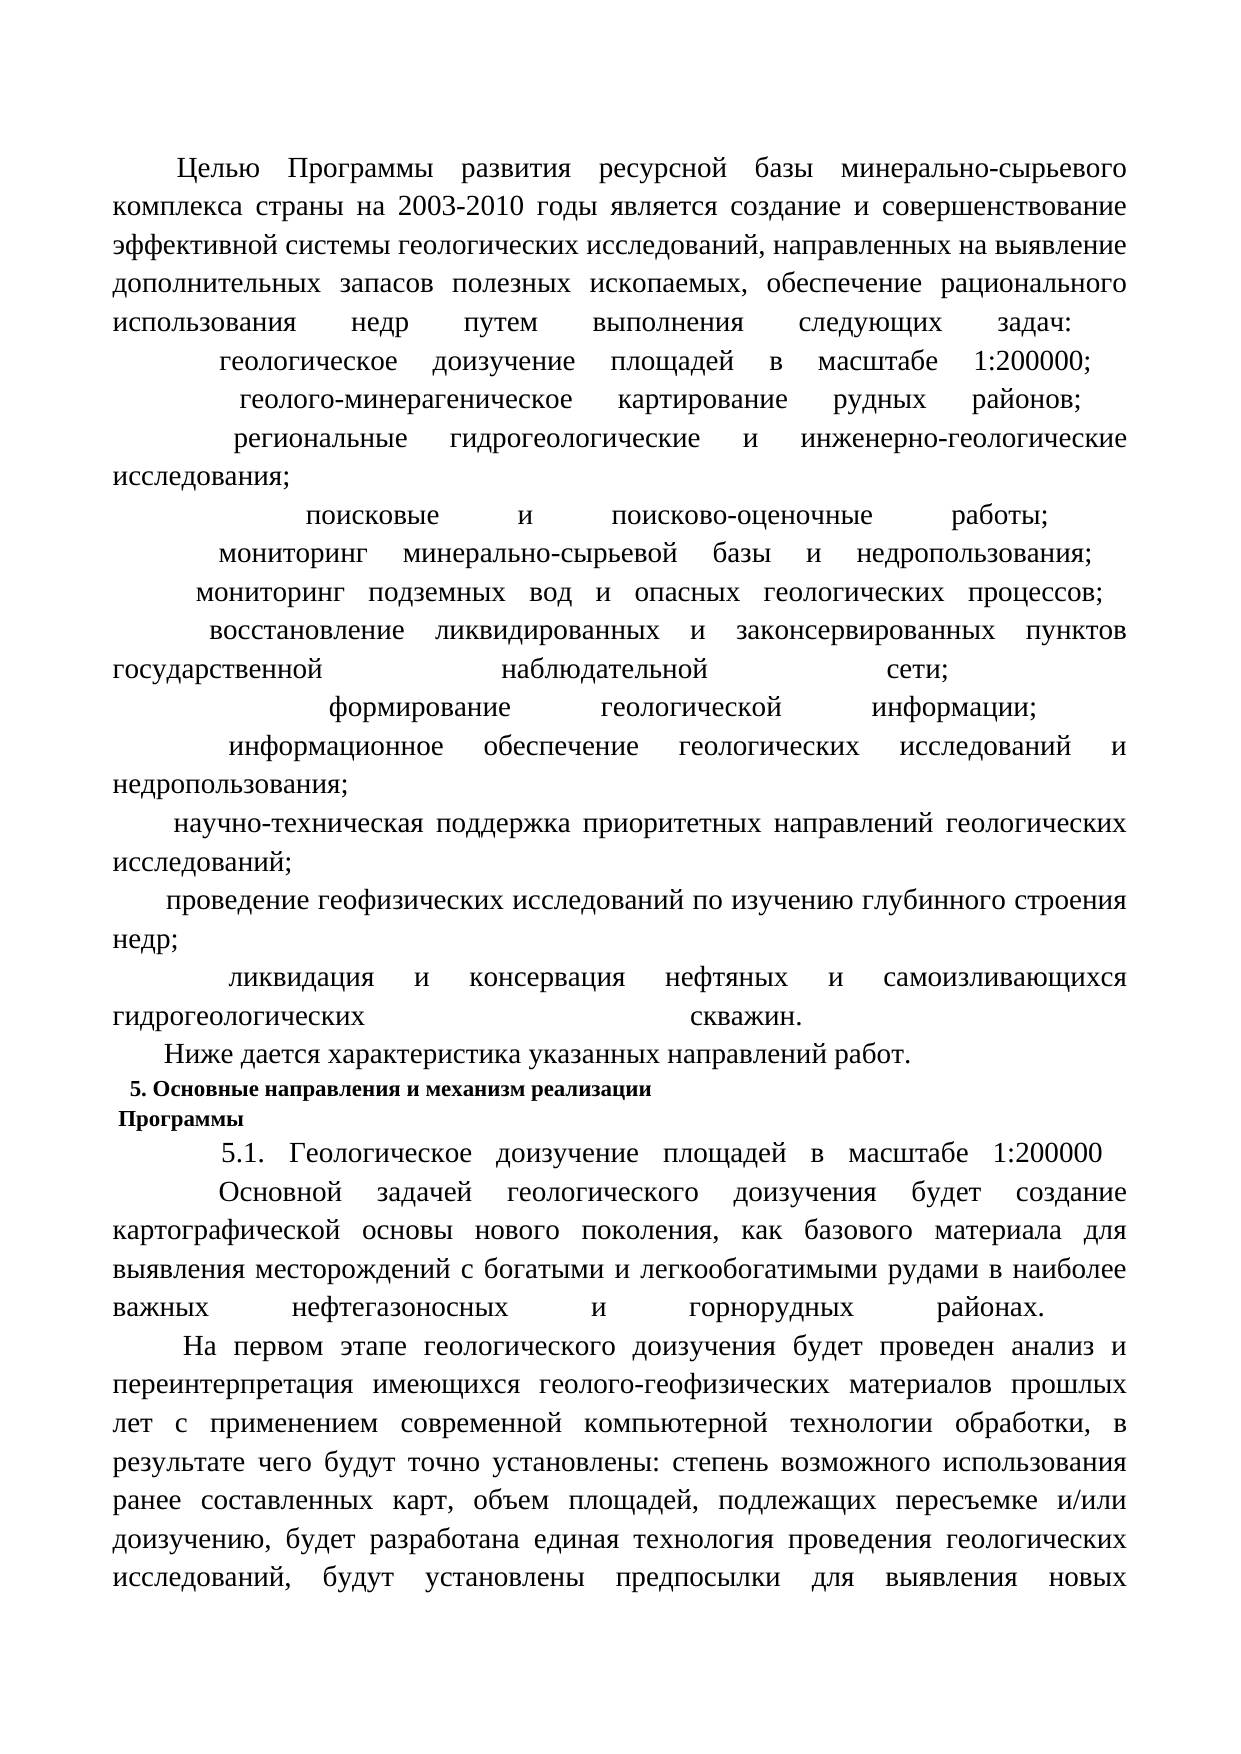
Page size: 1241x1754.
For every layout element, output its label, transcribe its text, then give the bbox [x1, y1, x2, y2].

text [112, 1135, 1128, 1593]
text 5. Основные направления и механизм реализации Программы [112, 1075, 1128, 1132]
text Целью Программы развития ресурсной базы минерально-сырьевого комплекса страны на 2003-2010 годы является создание и совершенствование эффективной системы геологических исследований, направленных на выявление дополнительных запасов полезных ископаемых, обеспечение рационального использования недр путем выполнения следующих задач: геологическое доизучение площадей в масштабе 1:200000; геолого-минерагеническое картирование рудных районов; региональные гидрогеологические и инженерно-геологические исследования; поисковые и поисково-оценочные работы; мониторинг минерально-сырьевой базы и недропользования; мониторинг подземных вод и опасных геологических процессов; восстановление ликвидированных и законсервированных пунктов государственной наблюдательной сети; формирование геологической информации; информационное обеспечение геологических исследований и недропользования; научно-техническая поддержка приоритетных направлений геологических исследований; проведение геофизических исследований по изучению глубинного строения недр; ликвидация и консервация нефтяных и самоизливающихся гидрогеологических скважин. Ниже дается характеристика указанных направлений работ. [112, 150, 1128, 1070]
